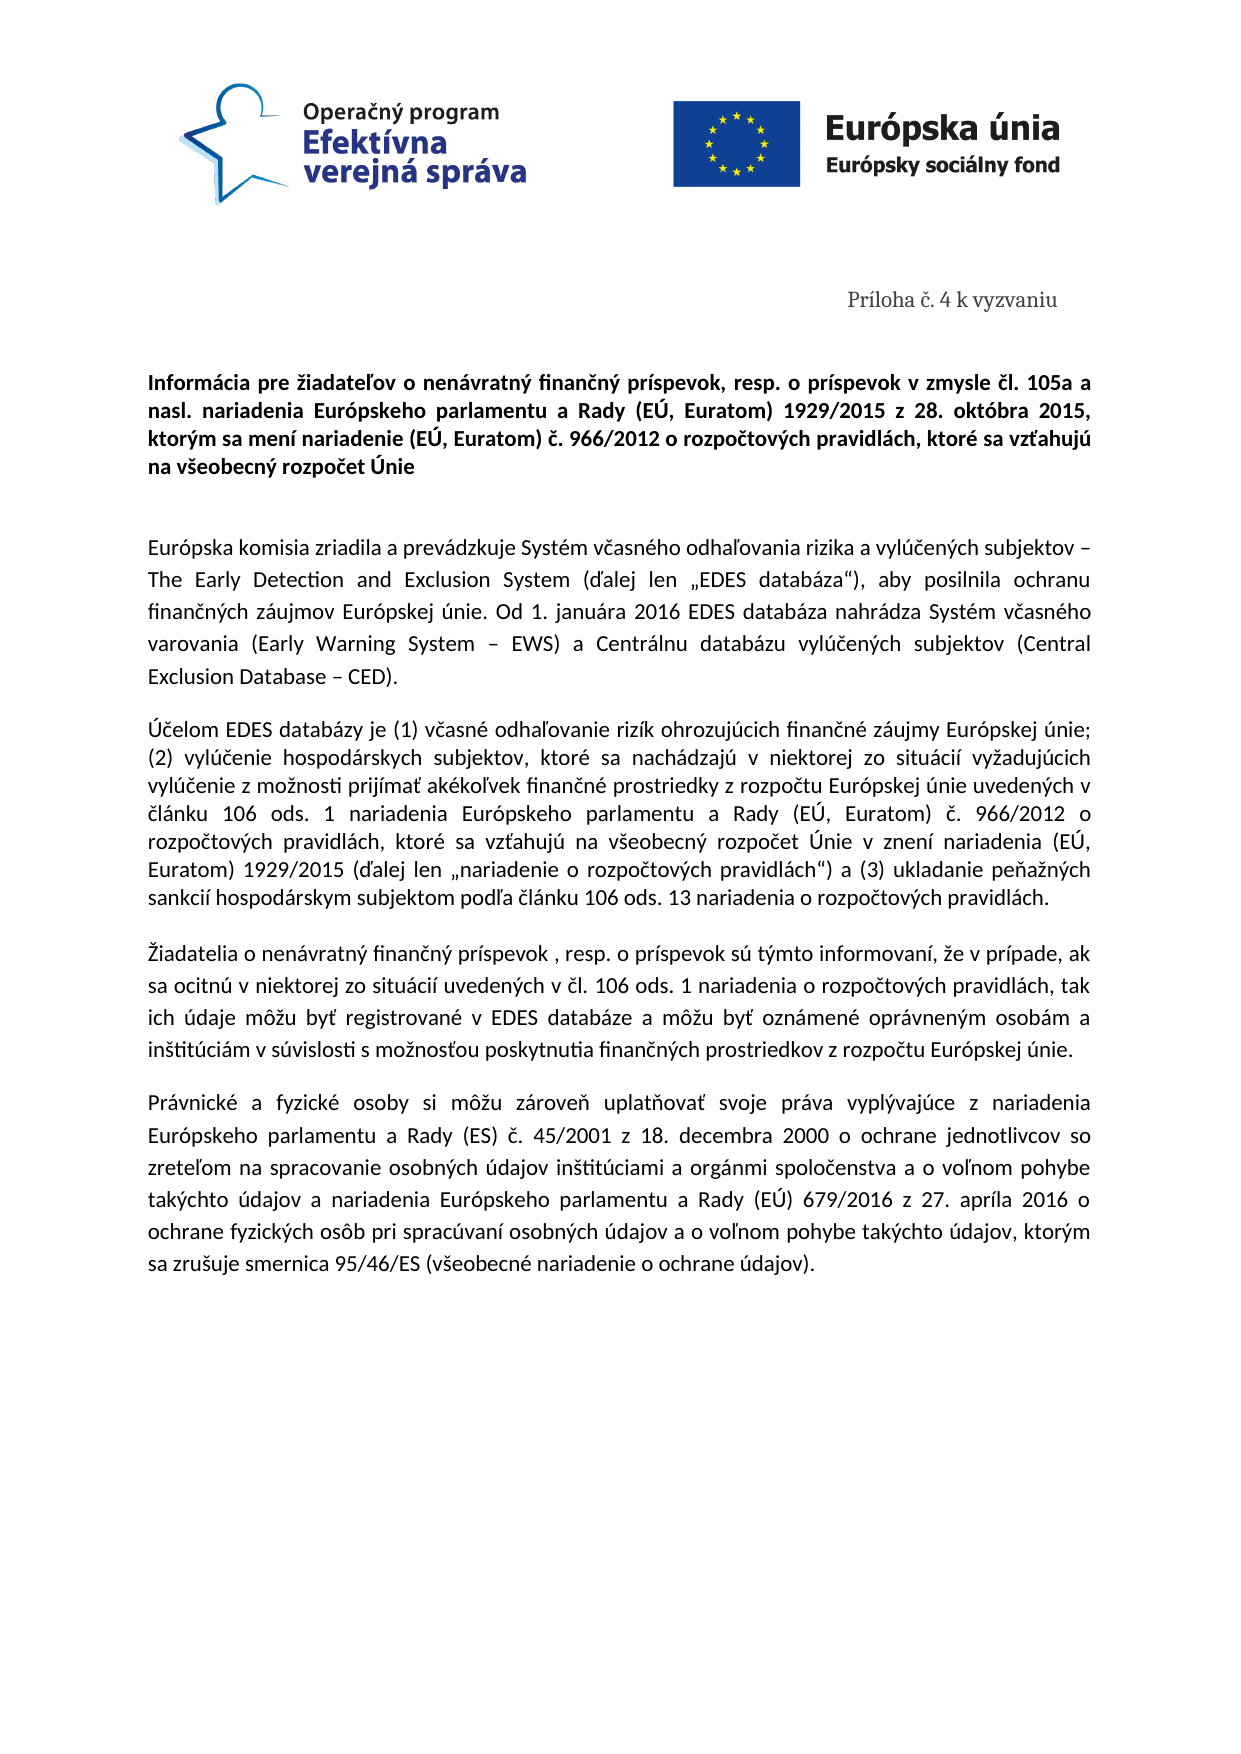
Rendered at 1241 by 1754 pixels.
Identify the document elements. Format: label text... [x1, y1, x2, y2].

text Právnické a fyzické osoby si môžu zároveň uplatňovať svoje práva vyplývajúce z nariadenia Európskeho parlamentu a Rady (ES) č. 45/2001 z 18. decembra 2000 o ochrane jednotlivcov so zreteľom na spracovanie osobných údajov inštitúciami a orgánmi spoločenstva a o voľnom pohybe takýchto údajov a nariadenia Európskeho parlamentu a Rady (EÚ) 679/2016 z 27. apríla 2016 o ochrane fyzických osôb pri spracúvaní osobných údajov a o voľnom pohybe takýchto údajov, ktorým sa zrušuje smernica 95/46/ES (všeobecné nariadenie o ochrane údajov). [148, 1088, 1093, 1277]
text Európska komisia zriadila a prevádzkuje Systém včasného odhaľovania rizika a vylúčených subjektov – The Early Detection and Exclusion System (ďalej len „EDES databáza“), aby posilnila ochranu finančných záujmov Európskej únie. Od 1. januára 2016 EDES databáza nahrádza Systém včasného varovania (Early Warning System – EWS) a Centrálnu databázu vylúčených subjektov (Central Exclusion Database – CED). [148, 533, 1093, 690]
text Informácia pre žiadateľov o nenávratný finančný príspevok, resp. o príspevok v zmysle čl. 105a a nasl. nariadenia Európskeho parlamentu a Rady (EÚ, Euratom) 1929/2015 z 28. októbra 2015, ktorým sa mení nariadenie (EÚ, Euratom) č. 966/2012 o rozpočtových pravidlách, ktoré sa vzťahujú na všeobecný rozpočet Únie [148, 368, 1093, 480]
text Účelom EDES databázy je (1) včasné odhaľovanie rizík ohrozujúcich finančné záujmy Európskej únie; (2) vylúčenie hospodárskych subjektov, ktoré sa nachádzajú v niektorej zo situácií vyžadujúcich vylúčenie z možnosti prijímať akékoľvek finančné prostriedky z rozpočtu Európskej únie uvedených v článku 106 ods. 1 nariadenia Európskeho parlamentu a Rady (EÚ, Euratom) č. 966/2012 o rozpočtových pravidlách, ktoré sa vzťahujú na všeobecný rozpočet Únie v znení nariadenia (EÚ, Euratom) 1929/2015 (ďalej len „nariadenie o rozpočtových pravidlách“) a (3) ukladanie peňažných sankcií hospodárskym subjektom podľa článku 106 ods. 13 nariadenia o rozpočtových pravidlách. [148, 715, 1093, 911]
picture [147, 72, 1093, 234]
text Žiadatelia o nenávratný finančný príspevok , resp. o príspevok sú týmto informovaní, že v prípade, ak sa ocitnú v niektorej zo situácií uvedených v čl. 106 ods. 1 nariadenia o rozpočtových pravidlách, tak ich údaje môžu byť registrované v EDES databáze a môžu byť oznámené oprávneným osobám a inštitúciám v súvislosti s možnosťou poskytnutia finančných prostriedkov z rozpočtu Európskej únie. [148, 939, 1093, 1063]
